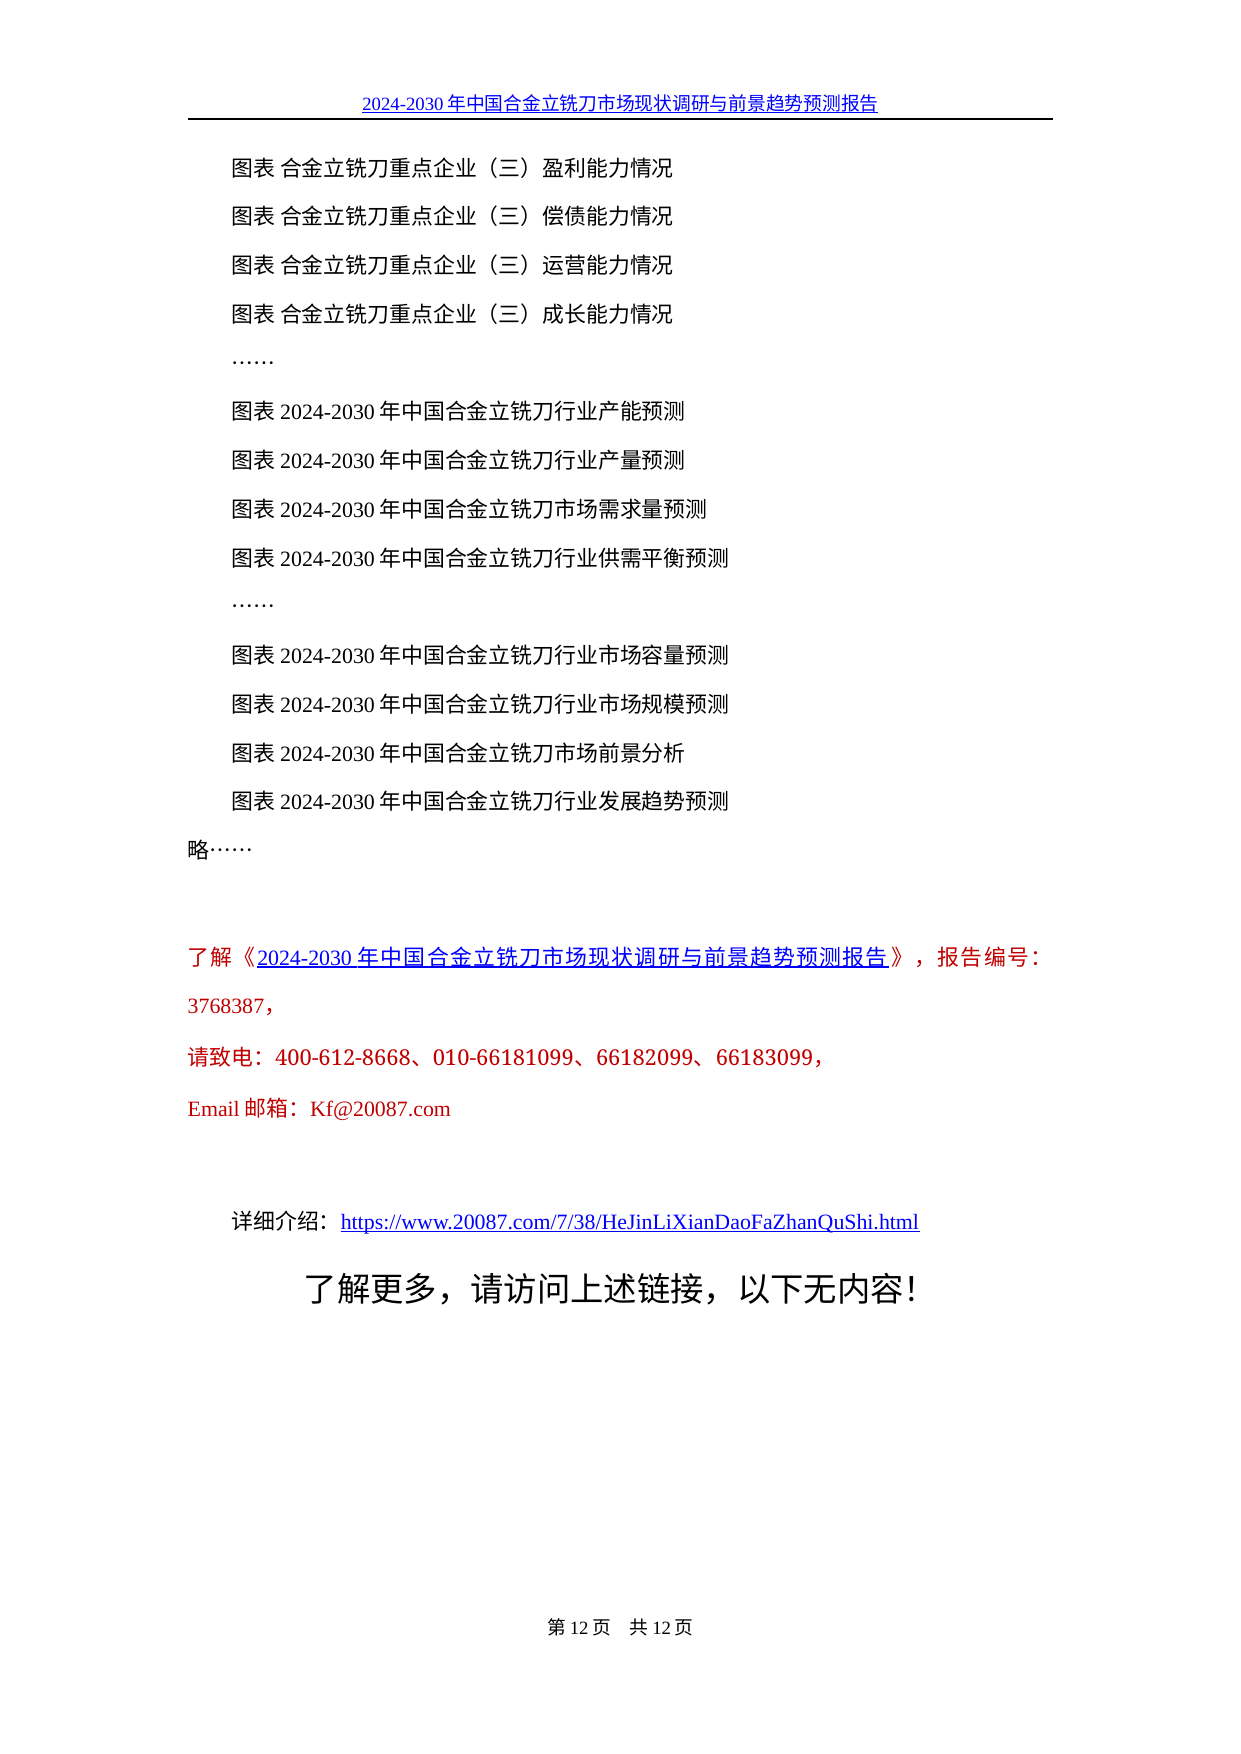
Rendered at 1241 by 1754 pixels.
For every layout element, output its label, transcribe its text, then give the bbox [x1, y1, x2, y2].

text Email邮箱：Kf@20087.com [187, 1091, 1053, 1123]
title 了解更多，请访问上述链接，以下无内容！ [187, 1254, 1053, 1319]
text 请致电：400-612-8668、010-66181099、66182099、66183099， [187, 1039, 1053, 1072]
text 了解《2024-2030年中国合金立铣刀市场现状调研与前景趋势预测报告》，报告编号：3768387， [187, 939, 1053, 1020]
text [187, 150, 1053, 865]
text 详细介绍：https://www.20087.com/7/38/HeJinLiXianDaoFaZhanQuShi.html [187, 1204, 1053, 1236]
